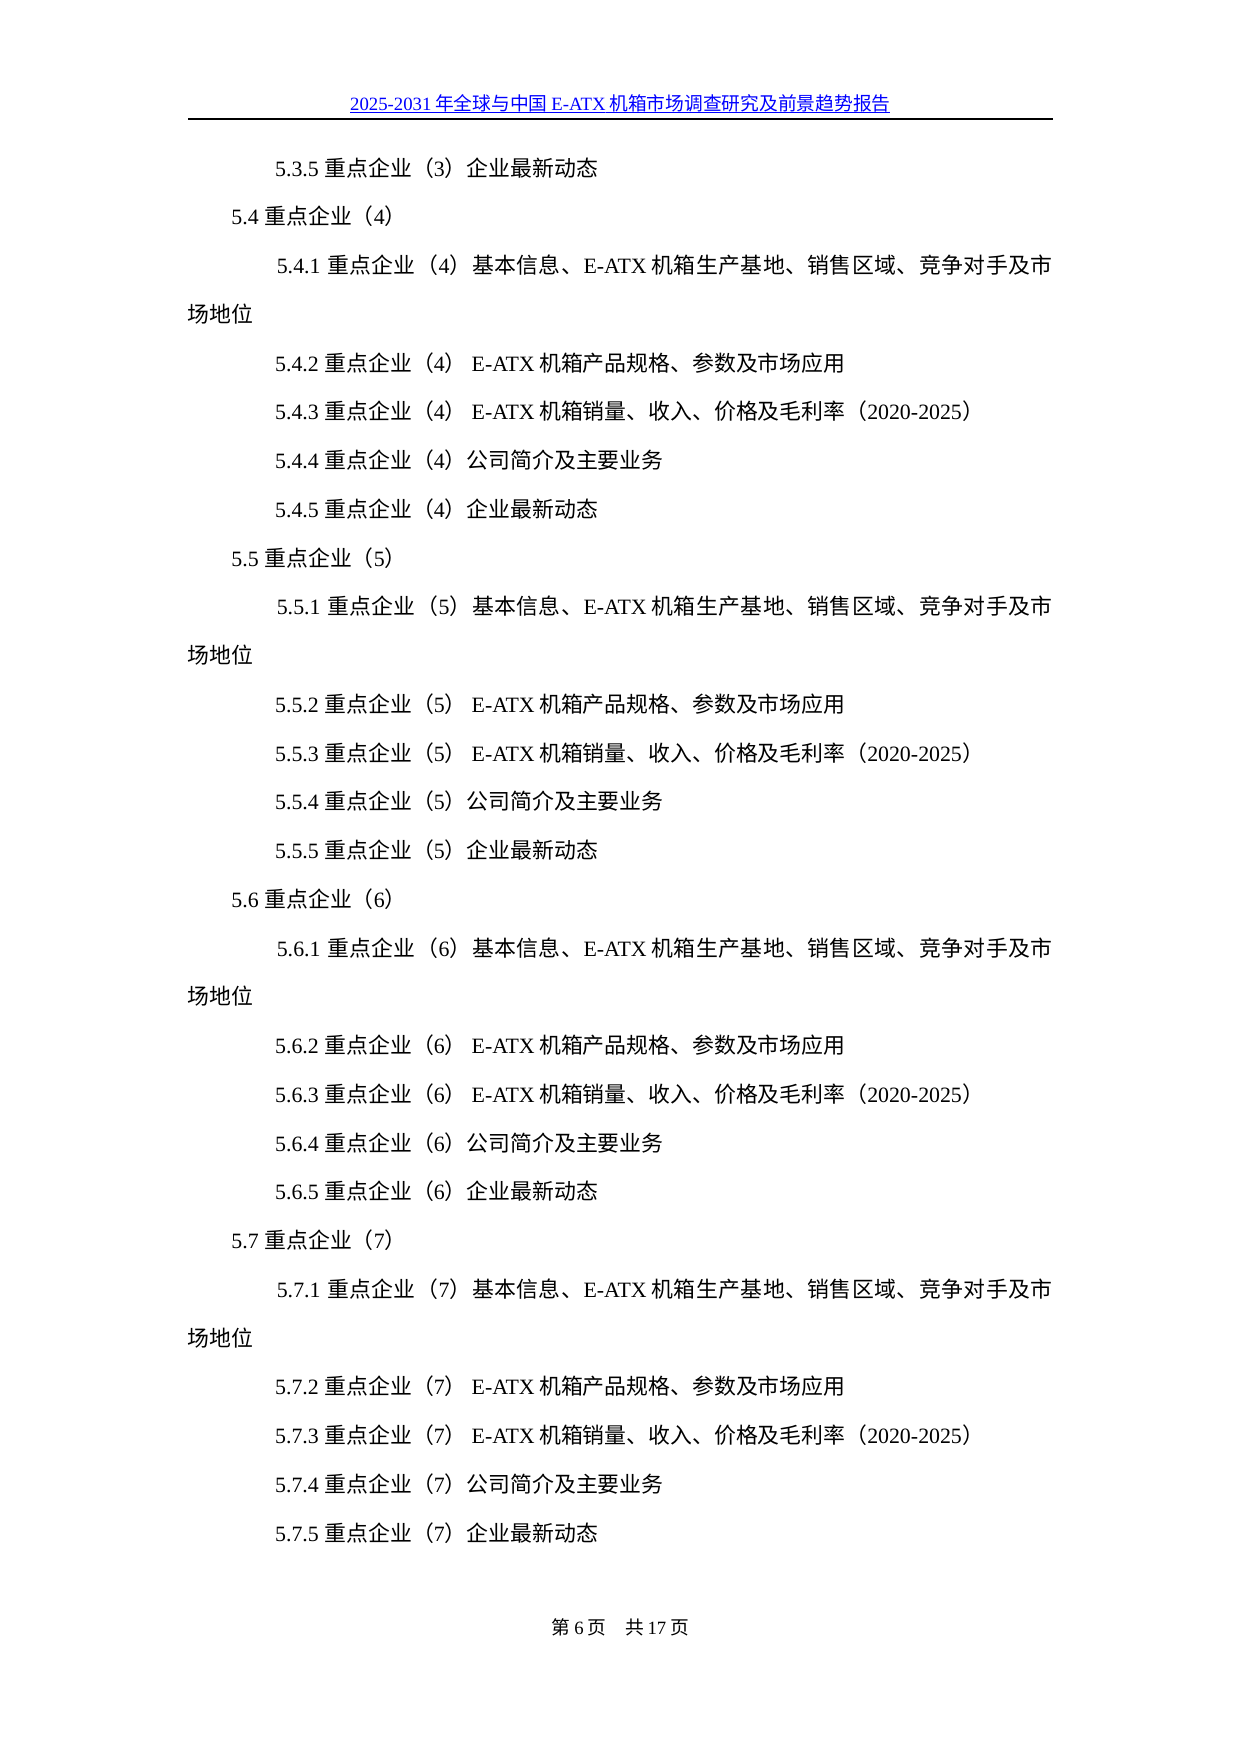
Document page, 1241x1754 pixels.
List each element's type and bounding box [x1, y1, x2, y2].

text [187, 150, 1053, 1548]
